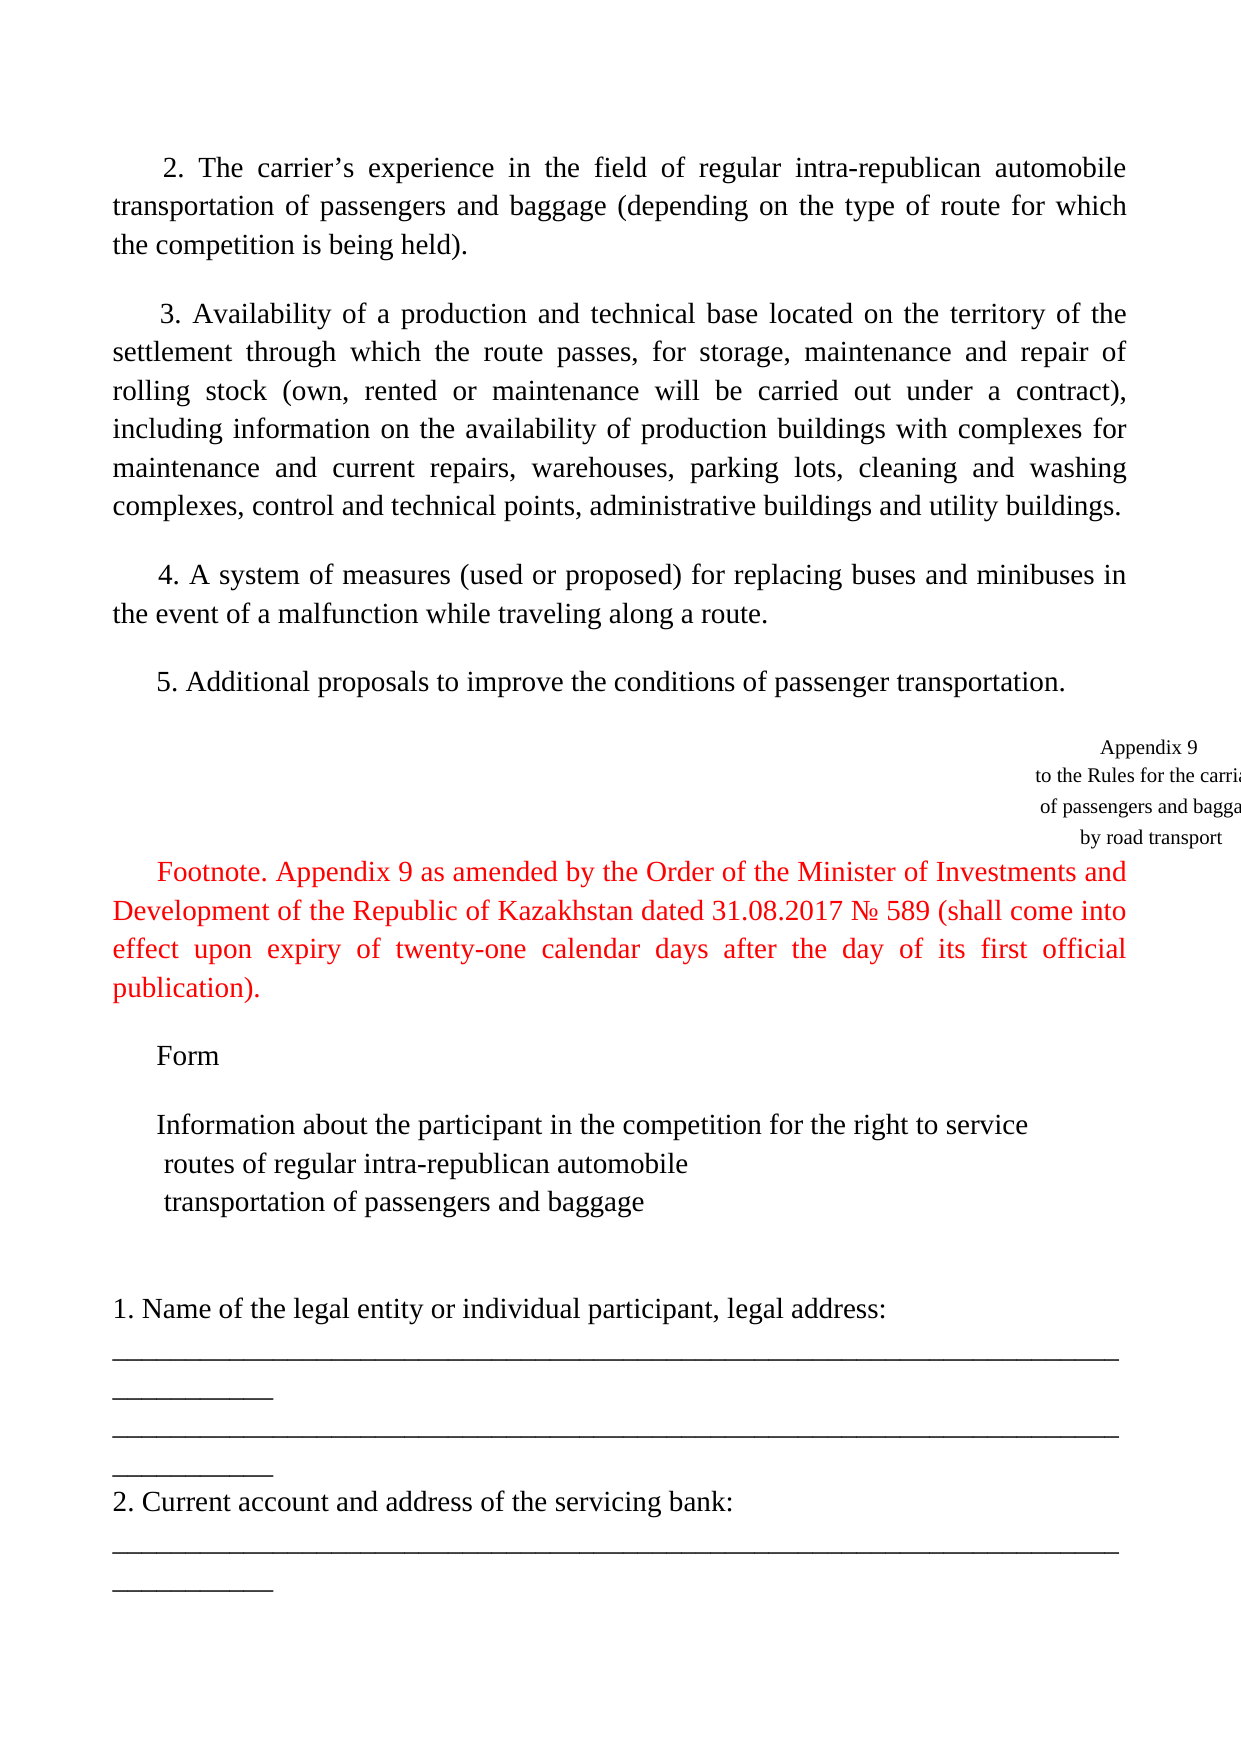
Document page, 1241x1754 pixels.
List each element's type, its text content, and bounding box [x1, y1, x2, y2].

text 1. Name of the legal entity or individual participant, legal address: [112, 1292, 1128, 1325]
text 3. Availability of a production and technical base located on the territory of the settlement through which the route passes, for storage, maintenance and repair of rolling stock (own, rented or maintenance will be carried out under a contract), including information on the availability of production buildings with complexes for maintenance and current repairs, warehouses, parking lots, cleaning and washing complexes, control and technical points, administrative buildings and utility buildings. [112, 296, 1128, 522]
text 4. A system of measures (used or proposed) for replacing buses and minibuses in the event of a malfunction while traveling along a route. [112, 557, 1128, 629]
text 2. The carrier’s experience in the field of regular intra-republican automobile transportation of passengers and baggage (depending on the type of route for which the competition is being held). [112, 150, 1128, 261]
text Form [112, 1038, 1128, 1072]
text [112, 1407, 1128, 1479]
text 5. Additional proposals to improve the conditions of passenger transportation. [112, 664, 1128, 698]
text Footnote. Appendix 9 as amended by the Order of the Minister of Investments and Development of the Republic of Kazakhstan dated 31.08.2017 № 589 (shall come into effect upon expiry of twenty-one calendar days after the day of its first official publication). [112, 854, 1128, 1003]
text transportation of passengers and baggage [112, 1184, 1128, 1218]
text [112, 1523, 1128, 1595]
text 2. Current account and address of the servicing bank: [112, 1484, 1128, 1518]
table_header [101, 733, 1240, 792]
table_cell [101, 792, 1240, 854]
text ________________________________________________________________________________ [112, 1330, 1128, 1402]
text Information about the participant in the competition for the right to service [112, 1107, 1128, 1141]
text routes of regular intra-republican automobile [112, 1146, 1128, 1179]
